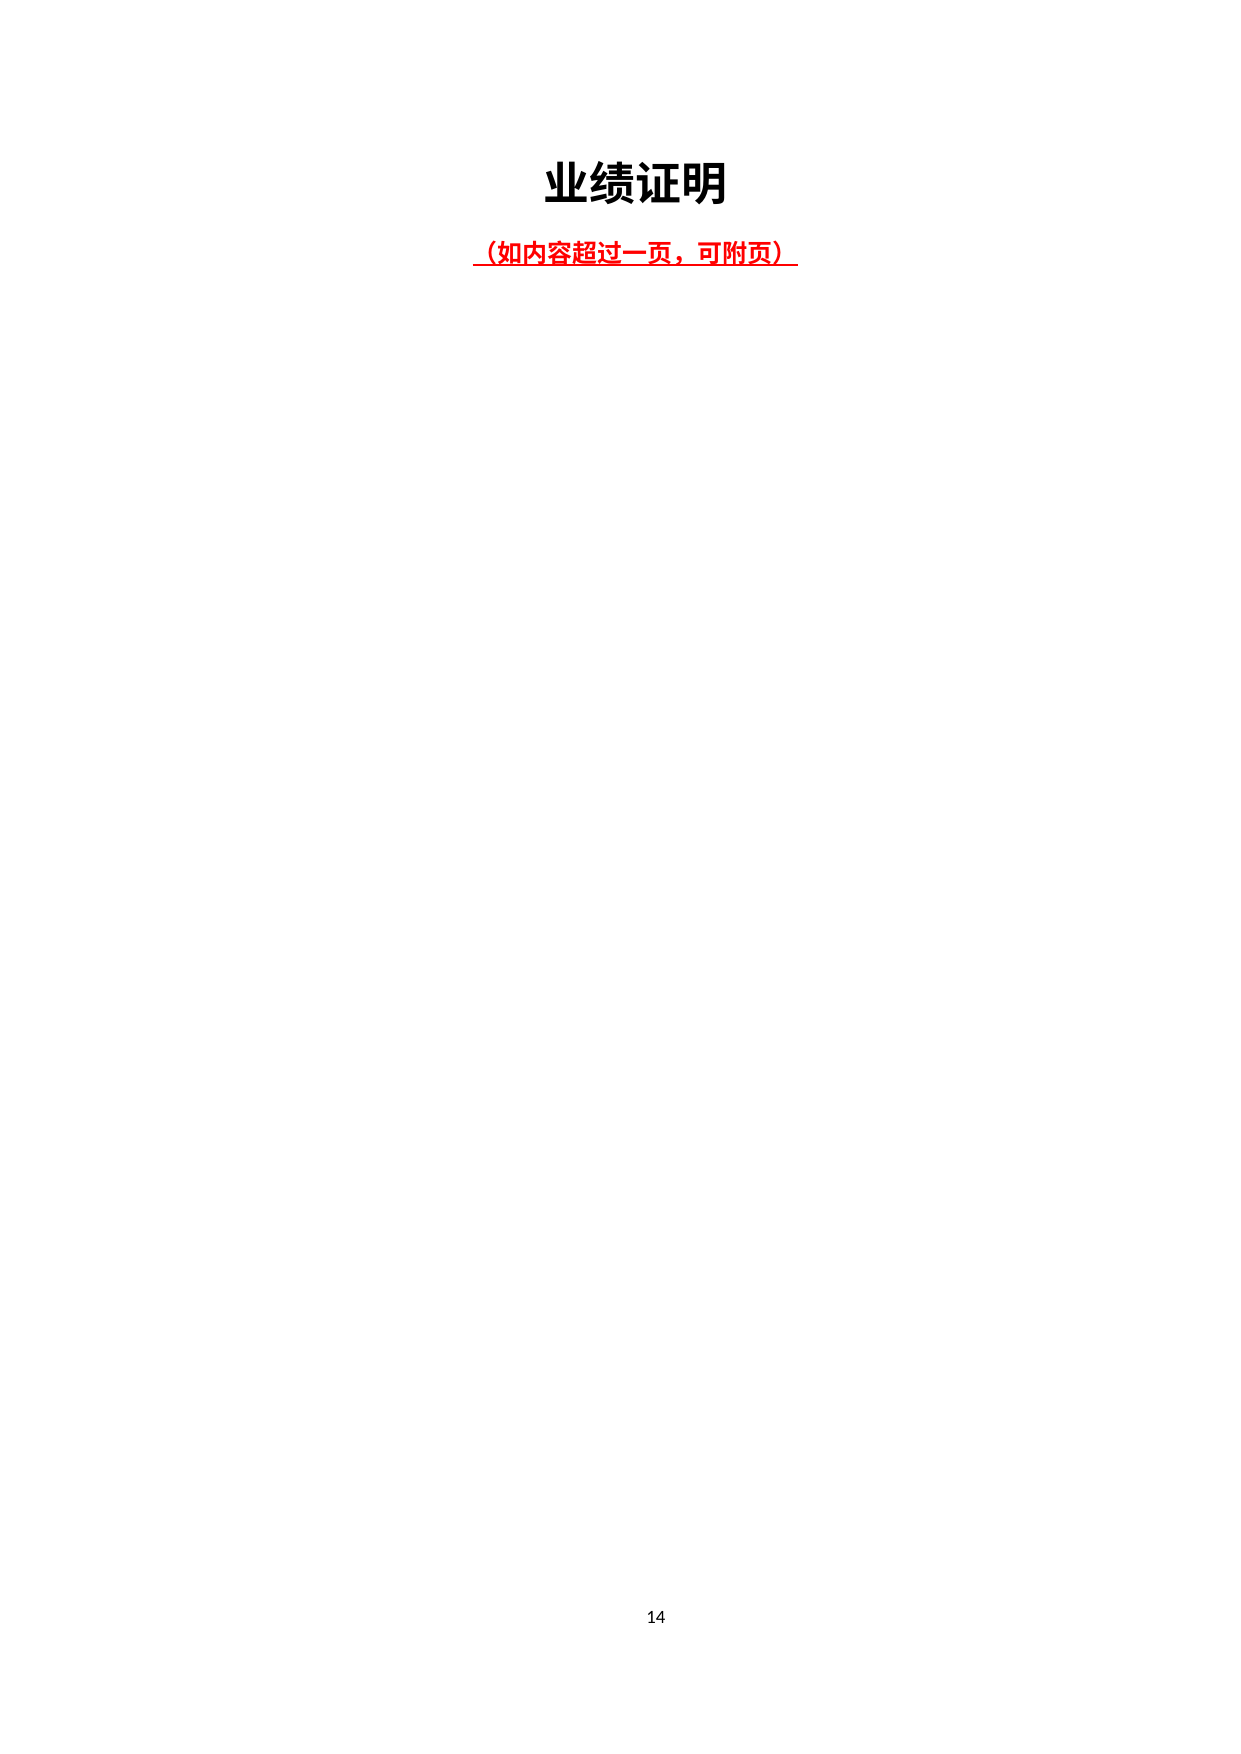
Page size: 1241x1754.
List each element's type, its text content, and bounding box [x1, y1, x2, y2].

text 业绩证明 [148, 148, 1122, 214]
text （如内容超过一页，可附页） [148, 214, 1122, 274]
